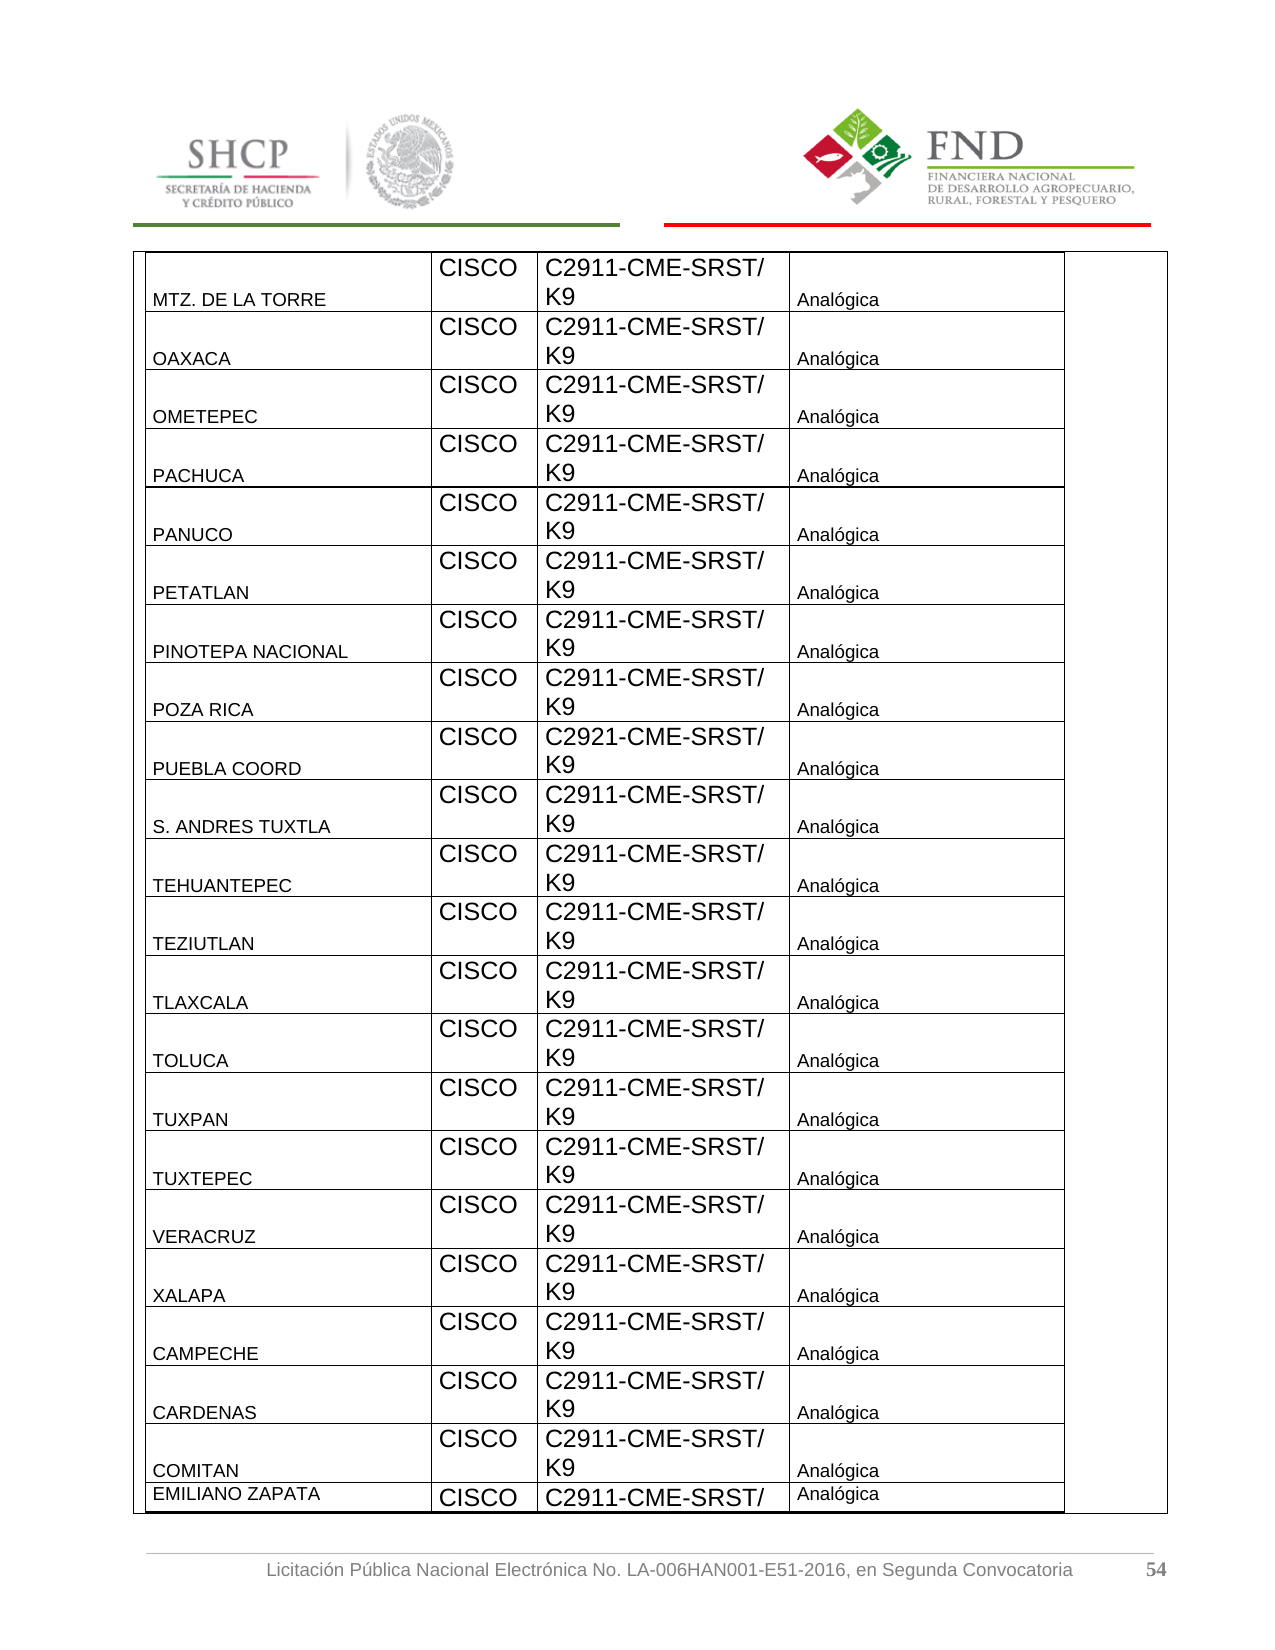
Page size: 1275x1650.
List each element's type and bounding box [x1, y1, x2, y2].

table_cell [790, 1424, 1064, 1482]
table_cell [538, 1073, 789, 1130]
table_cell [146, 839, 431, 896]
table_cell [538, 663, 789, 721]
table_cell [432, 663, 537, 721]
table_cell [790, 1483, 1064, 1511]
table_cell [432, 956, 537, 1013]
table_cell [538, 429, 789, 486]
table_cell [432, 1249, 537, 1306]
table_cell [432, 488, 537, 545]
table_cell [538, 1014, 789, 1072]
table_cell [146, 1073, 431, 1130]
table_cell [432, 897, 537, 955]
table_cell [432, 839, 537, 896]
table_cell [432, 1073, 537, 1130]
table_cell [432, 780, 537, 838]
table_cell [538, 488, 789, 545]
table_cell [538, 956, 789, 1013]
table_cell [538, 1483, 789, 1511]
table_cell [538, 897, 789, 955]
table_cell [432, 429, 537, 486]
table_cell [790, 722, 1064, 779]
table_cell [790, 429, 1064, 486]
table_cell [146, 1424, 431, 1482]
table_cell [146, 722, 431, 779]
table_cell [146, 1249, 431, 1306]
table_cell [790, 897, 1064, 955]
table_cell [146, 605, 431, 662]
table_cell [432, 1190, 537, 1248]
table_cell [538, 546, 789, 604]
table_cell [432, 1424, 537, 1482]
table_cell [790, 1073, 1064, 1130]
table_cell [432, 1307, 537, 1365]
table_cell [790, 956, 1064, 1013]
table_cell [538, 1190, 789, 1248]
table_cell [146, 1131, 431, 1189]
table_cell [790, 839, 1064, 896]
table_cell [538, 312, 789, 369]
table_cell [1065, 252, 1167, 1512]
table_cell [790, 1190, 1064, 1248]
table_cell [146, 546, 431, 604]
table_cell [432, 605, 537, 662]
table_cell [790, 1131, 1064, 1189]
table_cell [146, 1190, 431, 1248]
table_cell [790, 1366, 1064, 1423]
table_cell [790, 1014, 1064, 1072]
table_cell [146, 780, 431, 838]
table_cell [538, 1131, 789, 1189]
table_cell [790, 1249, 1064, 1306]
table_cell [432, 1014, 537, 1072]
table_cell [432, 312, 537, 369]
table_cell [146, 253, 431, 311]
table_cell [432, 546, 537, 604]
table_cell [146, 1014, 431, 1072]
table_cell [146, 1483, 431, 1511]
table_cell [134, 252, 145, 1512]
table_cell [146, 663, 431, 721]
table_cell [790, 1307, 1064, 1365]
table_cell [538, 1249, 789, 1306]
picture [144, 103, 463, 223]
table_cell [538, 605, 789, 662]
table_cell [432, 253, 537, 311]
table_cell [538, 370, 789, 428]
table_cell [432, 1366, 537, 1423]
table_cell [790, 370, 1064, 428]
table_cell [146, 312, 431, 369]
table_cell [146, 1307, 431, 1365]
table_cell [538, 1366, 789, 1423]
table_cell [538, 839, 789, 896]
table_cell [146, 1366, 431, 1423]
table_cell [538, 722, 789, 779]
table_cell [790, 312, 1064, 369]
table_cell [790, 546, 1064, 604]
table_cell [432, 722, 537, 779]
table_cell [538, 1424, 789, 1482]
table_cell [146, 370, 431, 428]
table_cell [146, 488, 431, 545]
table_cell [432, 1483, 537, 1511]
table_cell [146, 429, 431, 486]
picture [796, 103, 1141, 212]
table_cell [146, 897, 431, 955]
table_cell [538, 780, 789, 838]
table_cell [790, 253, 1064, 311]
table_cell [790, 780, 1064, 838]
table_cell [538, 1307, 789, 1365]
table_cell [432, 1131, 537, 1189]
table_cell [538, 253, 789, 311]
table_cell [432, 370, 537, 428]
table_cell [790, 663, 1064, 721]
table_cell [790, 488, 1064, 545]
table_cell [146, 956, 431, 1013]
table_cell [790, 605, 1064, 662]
